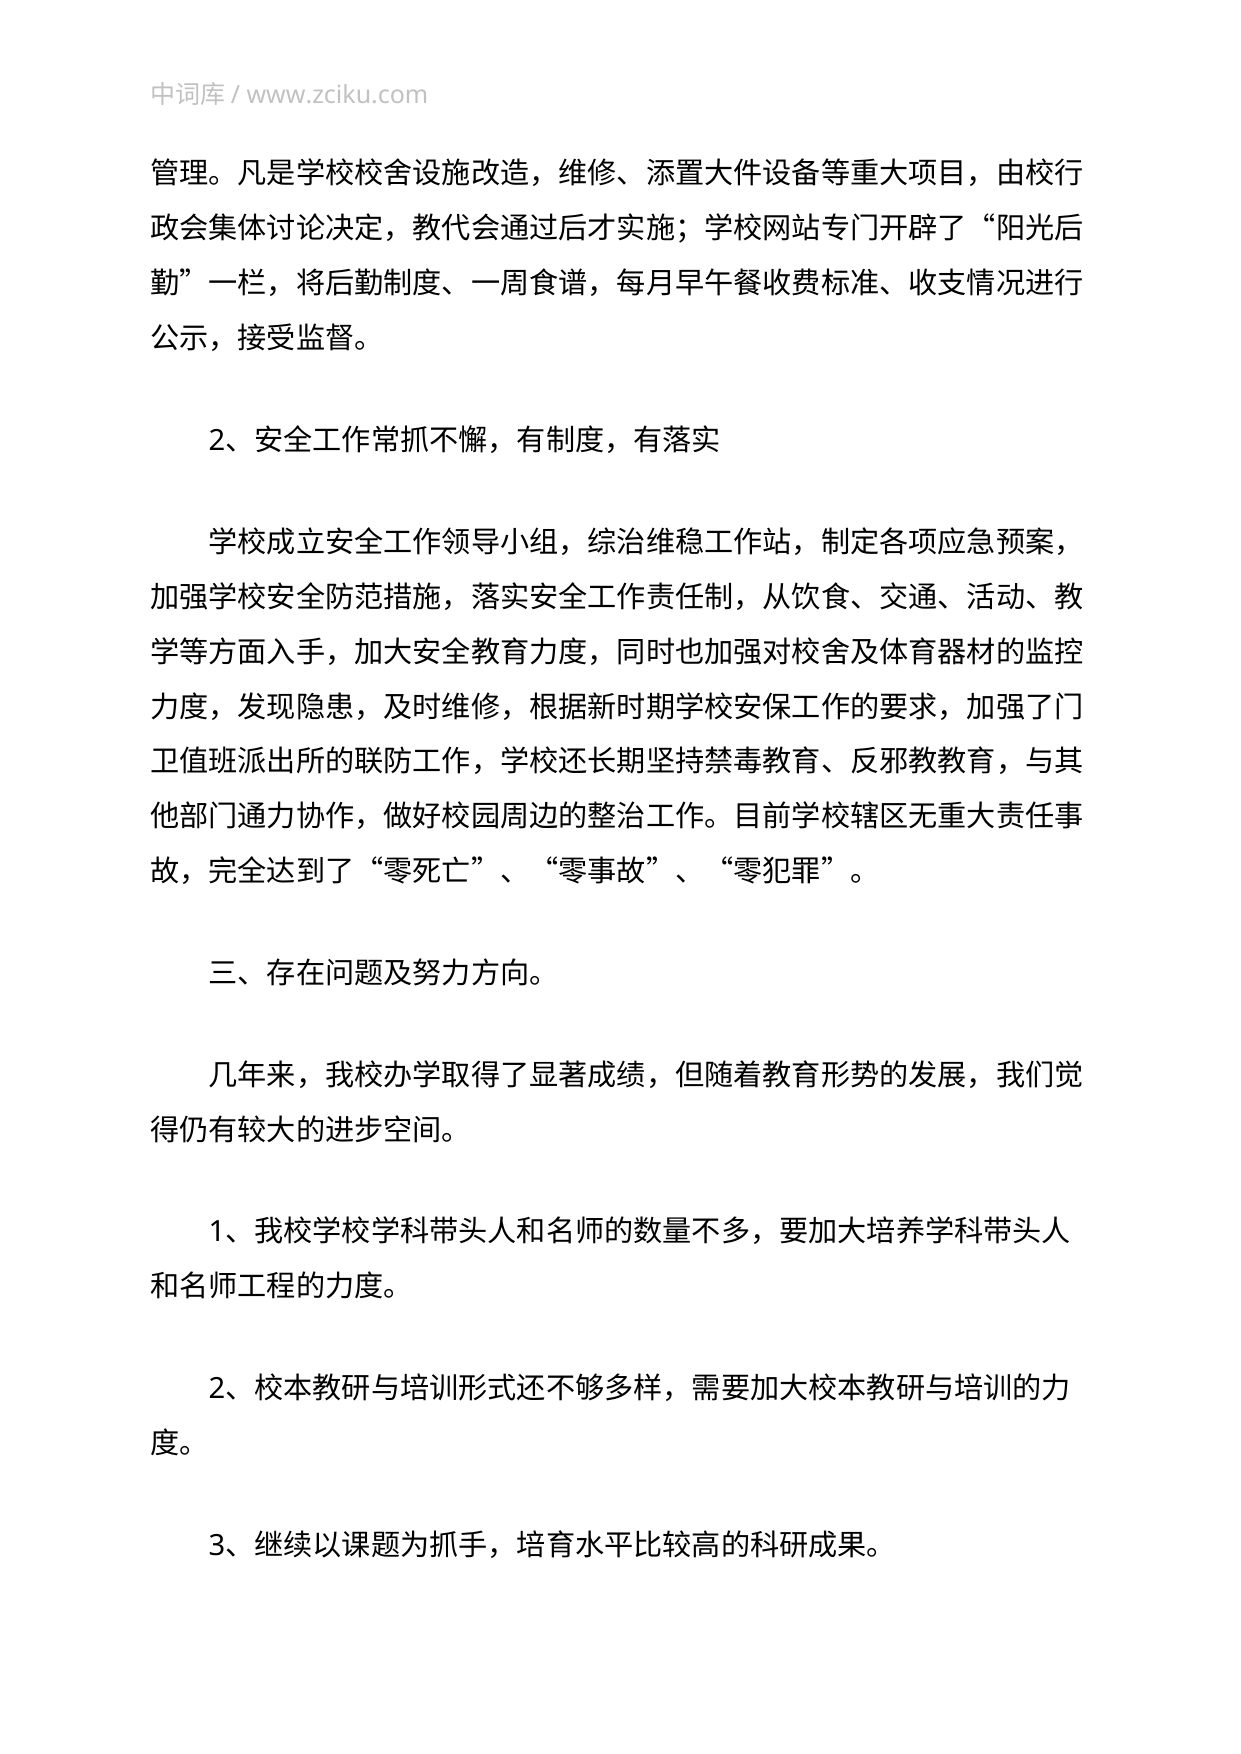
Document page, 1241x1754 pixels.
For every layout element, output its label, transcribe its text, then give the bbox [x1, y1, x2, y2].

text 2、安全工作常抓不懈，有制度，有落实 [150, 416, 1090, 459]
text 3、继续以课题为抓手，培育水平比较高的科研成果。 [150, 1522, 1090, 1564]
text 学校成立安全工作领导小组，综治维稳工作站，制定各项应急预案，加强学校安全防范措施，落实安全工作责任制，从饮食、交通、活动、教学等方面入手，加大安全教育力度，同时也加强对校舍及体育器材的监控力度，发现隐患，及时维修，根据新时期学校安保工作的要求，加强了门卫值班派出所的联防工作，学校还长期坚持禁毒教育、反邪教教育，与其他部门通力协作，做好校园周边的整治工作。目前学校辖区无重大责任事故，完全达到了“零死亡”、“零事故”、“零犯罪”。 [150, 518, 1090, 890]
text 1、我校学校学科带头人和名师的数量不多，要加大培养学科带头人和名师工程的力度。 [150, 1208, 1090, 1305]
text 三、存在问题及努力方向。 [150, 949, 1090, 992]
text 2、校本教研与培训形式还不够多样，需要加大校本教研与培训的力度。 [150, 1365, 1090, 1462]
text 几年来，我校办学取得了显著成绩，但随着教育形势的发展，我们觉得仍有较大的进步空间。 [150, 1051, 1090, 1148]
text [150, 150, 1090, 357]
